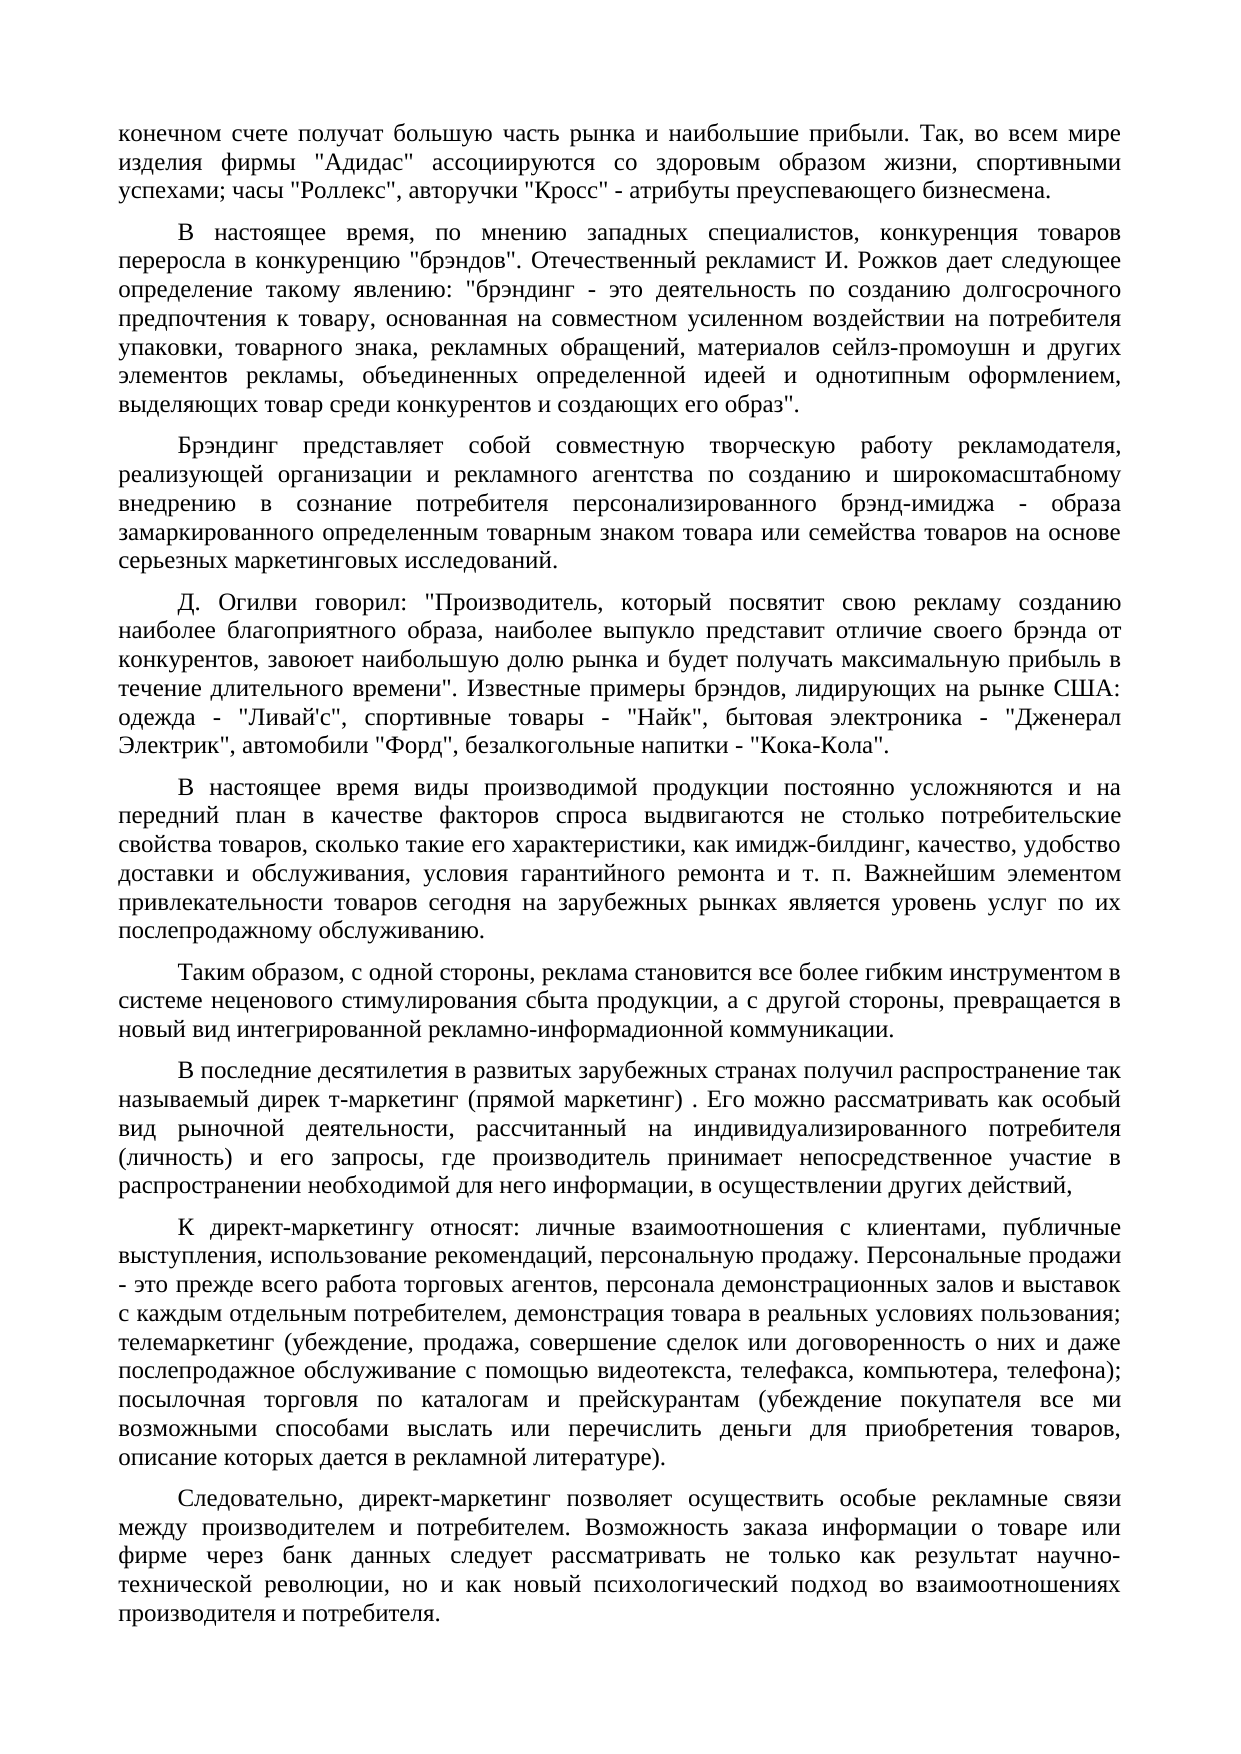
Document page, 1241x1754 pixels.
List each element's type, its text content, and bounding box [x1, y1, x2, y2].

text В последние десятилетия в развитых зарубежных странах получил распространение так называемый дирек т-маркетинг (прямой маркетинг) . Его можно рассматривать как особый вид рыночной деятельности, рассчитанный на индивидуализированного потребителя (личность) и его запросы, где производитель принимает непосредственное участие в распространении необходимой для него информации, в осуществлении других действий, [118, 1056, 1122, 1199]
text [118, 118, 1122, 204]
text В настоящее время, по мнению западных специалистов, конкуренция товаров переросла в конкуренцию "брэндов". Отечественный рекламист И. Рожков дает следующее определение такому явлению: "брэндинг - это деятельность по созданию долгосрочного предпочтения к товару, основанная на совместном усиленном воздействии на потребителя упаковки, товарного знака, рекламных обращений, материалов сейлз-промоушн и других элементов рекламы, объединенных определенной идеей и однотипным оформлением, выделяющих товар среди конкурентов и создающих его образ". [118, 217, 1122, 418]
text Д. Огилви говорил: "Производитель, который посвятит свою рекламу созданию наиболее благоприятного образа, наиболее выпукло представит отличие своего брэнда от конкурентов, завоюет наибольшую долю рынка и будет получать максимальную прибыль в течение длительного времени". Известные примеры брэндов, лидирующих на рынке США: одежда - "Ливай'с", спортивные товары - "Найк", бытовая электроника - "Дженерал Электрик", автомобили "Форд", безалкогольные напитки - "Кока-Кола". [118, 587, 1122, 759]
text К директ-маркетингу относят: личные взаимоотношения с клиентами, публичные выступления, использование рекомендаций, персональную продажу. Персональные продажи - это прежде всего работа торговых агентов, персонала демонстрационных залов и выставок с каждым отдельным потребителем, демонстрация товара в реальных условиях пользования; телемаркетинг (убеждение, продажа, совершение сделок или договоренность о них и даже послепродажное обслуживание с помощью видеотекста, телефакса, компьютера, телефона); посылочная торговля по каталогам и прейскурантам (убеждение покупателя все ми возможными способами выслать или перечислить деньги для приобретения товаров, описание которых дается в рекламной литературе). [118, 1212, 1122, 1471]
text Брэндинг представляет собой совместную творческую работу рекламодателя, реализующей организации и рекламного агентства по созданию и широкомасштабному внедрению в сознание потребителя персонализированного брэнд-имиджа - образа замаркированного определенным товарным знаком товара или семейства товаров на основе серьезных маркетинговых исследований. [118, 431, 1122, 574]
text Следовательно, директ-маркетинг позволяет осуществить особые рекламные связи между производителем и потребителем. Возможность заказа информации о товаре или фирме через банк данных следует рассматривать не только как результат научно-технической революции, но и как новый психологический подход во взаимоотношениях производителя и потребителя. [118, 1483, 1122, 1627]
text Таким образом, с одной стороны, реклама становится все более гибким инструментом в системе неценового стимулирования сбыта продукции, а с другой стороны, превращается в новый вид интегрированной рекламно-информадионной коммуникации. [118, 957, 1122, 1043]
text В настоящее время виды производимой продукции постоянно усложняются и на передний план в качестве факторов спроса выдвигаются не столько потребительские свойства товаров, сколько такие его характеристики, как имидж-билдинг, качество, удобство доставки и обслуживания, условия гарантийного ремонта и т. п. Важнейшим элементом привлекательности товаров сегодня на зарубежных рынках является уровень услуг по их послепродажному обслуживанию. [118, 772, 1122, 944]
